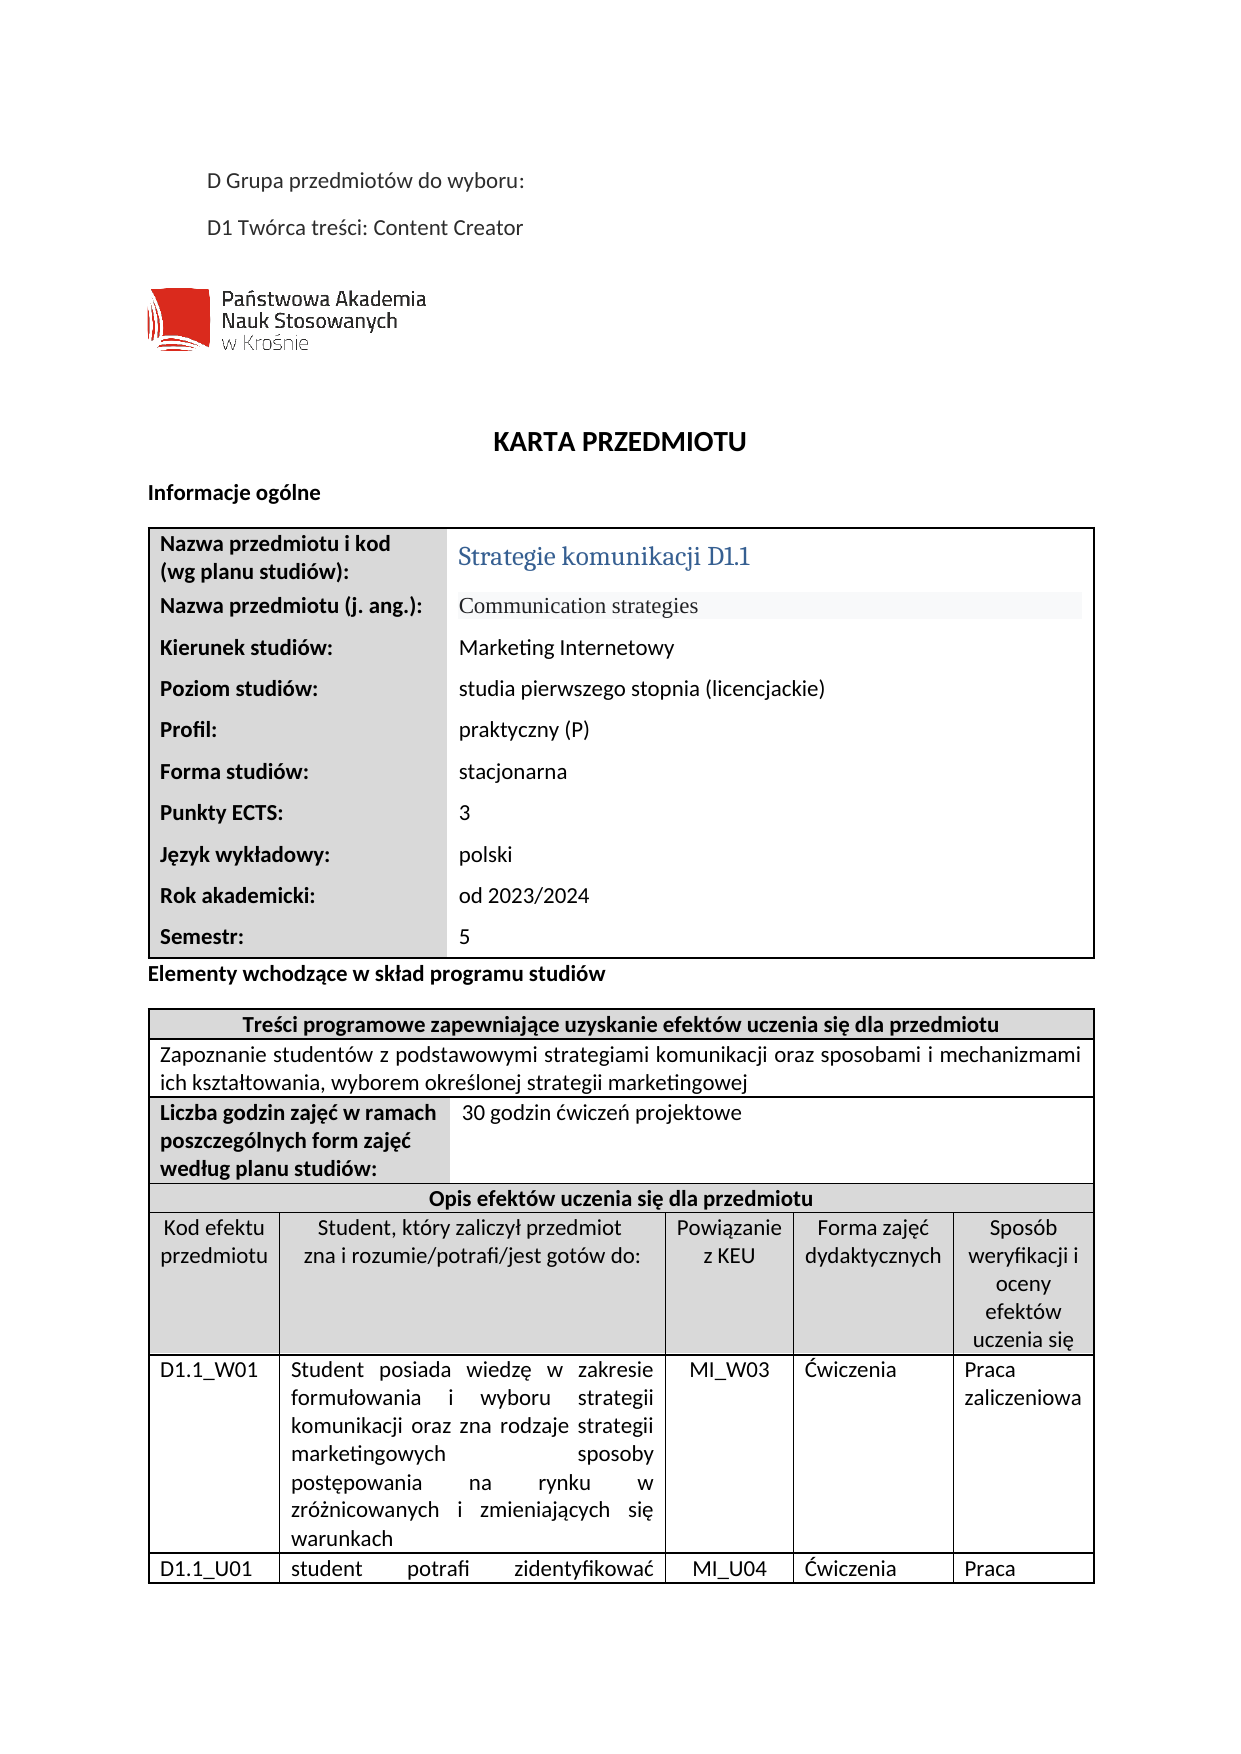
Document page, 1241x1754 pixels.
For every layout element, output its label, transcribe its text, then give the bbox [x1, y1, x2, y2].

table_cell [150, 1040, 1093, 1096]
subtitle D Grupa przedmiotów do wyboru: [207, 148, 1092, 194]
text KARTA PRZEDMIOTU [148, 423, 1092, 459]
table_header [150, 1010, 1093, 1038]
picture [147, 288, 426, 351]
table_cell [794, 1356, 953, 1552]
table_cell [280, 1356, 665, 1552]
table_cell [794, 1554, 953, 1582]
subtitle D1 Twórca treści: Content Creator [207, 194, 1092, 241]
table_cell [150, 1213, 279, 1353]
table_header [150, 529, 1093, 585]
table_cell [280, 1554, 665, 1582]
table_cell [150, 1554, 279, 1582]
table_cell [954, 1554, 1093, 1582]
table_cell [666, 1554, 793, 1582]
text Informacje ogólne [148, 478, 1092, 506]
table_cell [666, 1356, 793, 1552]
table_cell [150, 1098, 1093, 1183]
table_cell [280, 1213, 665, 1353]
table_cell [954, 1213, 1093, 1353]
text Elementy wchodzące w skład programu studiów [148, 959, 1092, 987]
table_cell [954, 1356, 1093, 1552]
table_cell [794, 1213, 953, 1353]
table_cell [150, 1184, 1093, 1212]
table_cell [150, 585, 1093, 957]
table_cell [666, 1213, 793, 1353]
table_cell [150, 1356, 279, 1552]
